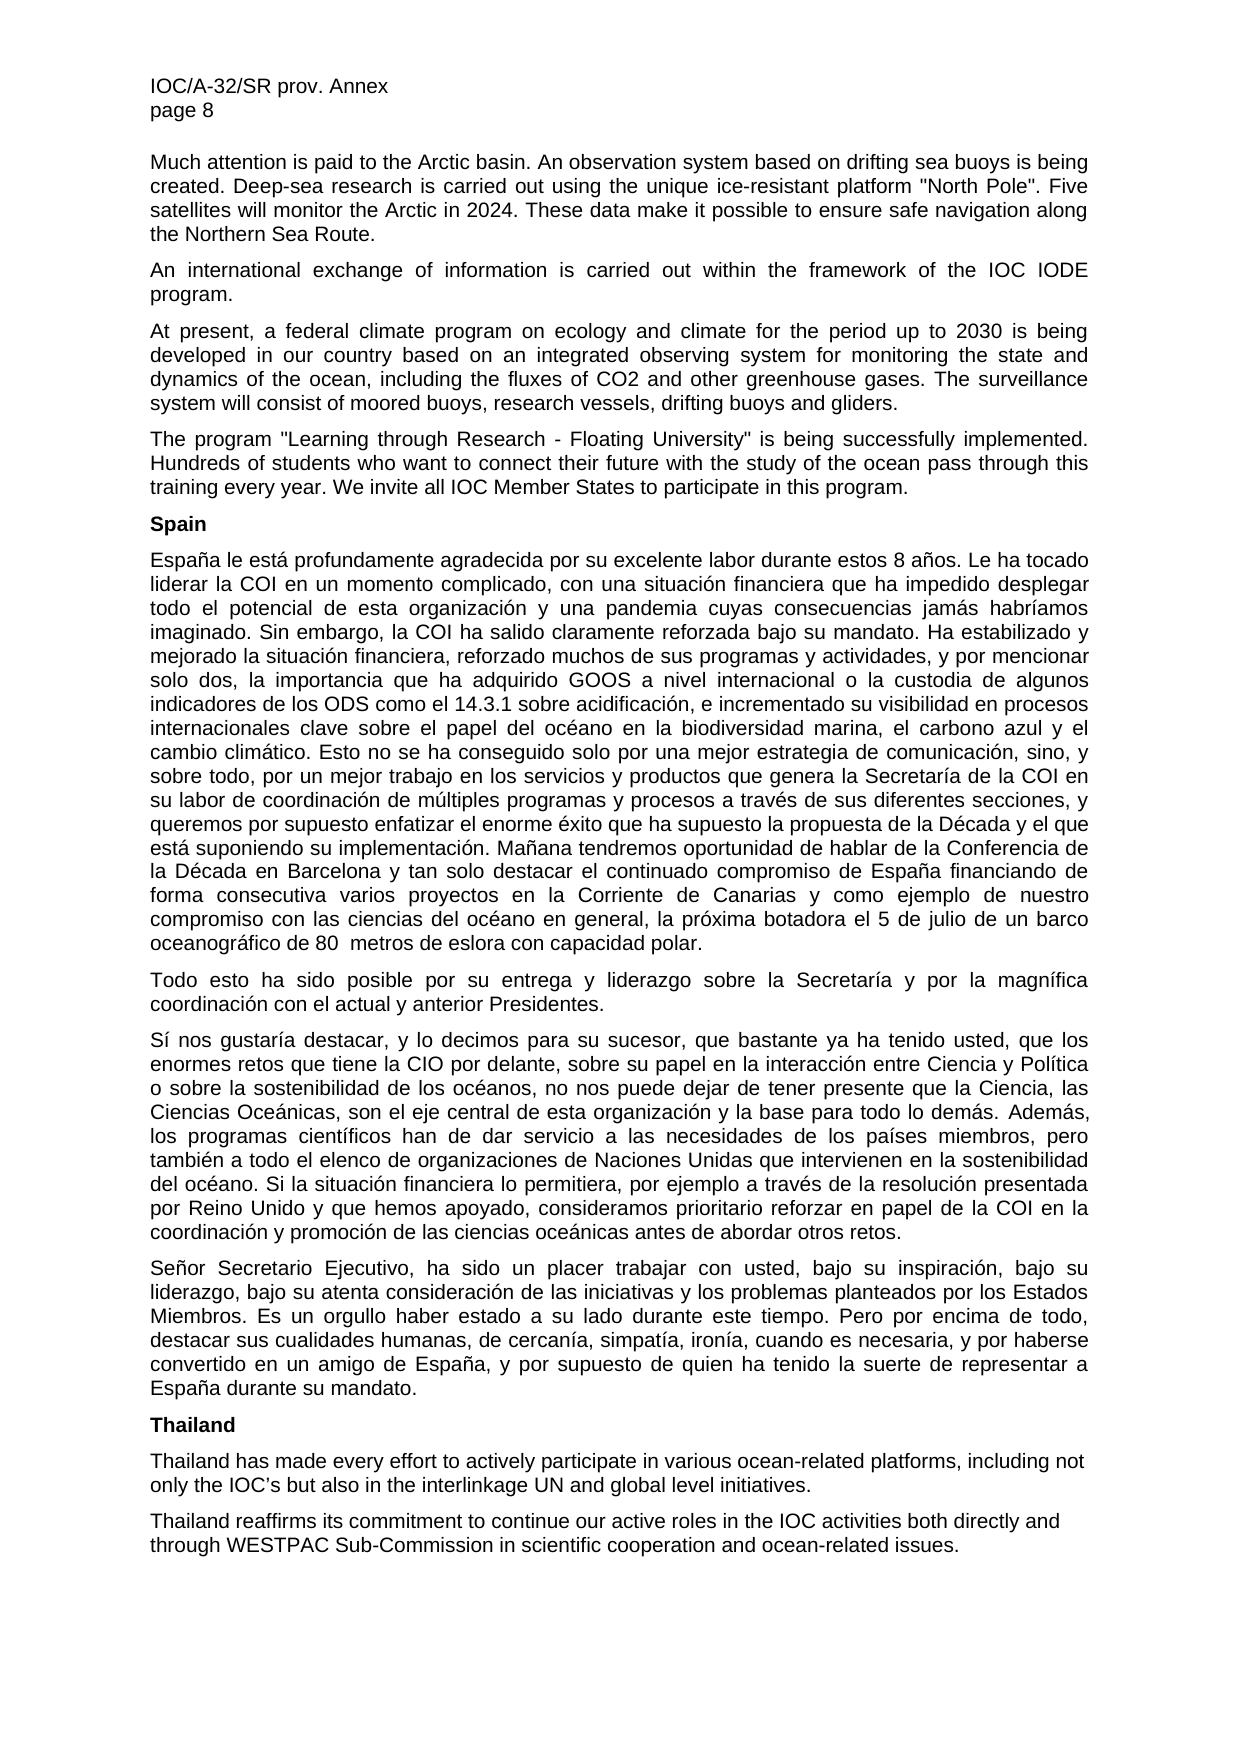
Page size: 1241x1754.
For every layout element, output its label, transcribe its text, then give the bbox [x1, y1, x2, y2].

text The program "Learning through Research - Floating University" is being successfully implemented. Hundreds of students who want to connect their future with the study of the ocean pass through this training every year. We invite all IOC Member States to participate in this program. [150, 427, 1090, 499]
text Thailand [150, 1412, 1090, 1436]
text An international exchange of information is carried out within the framework of the IOC IODE program. [150, 258, 1090, 306]
text España le está profundamente agradecida por su excelente labor durante estos 8 años. Le ha tocado liderar la COI en un momento complicado, con una situación financiera que ha impedido desplegar todo el potencial de esta organización y una pandemia cuyas consecuencias jamás habríamos imaginado. Sin embargo, la COI ha salido claramente reforzada bajo su mandato. Ha estabilizado y mejorado la situación financiera, reforzado muchos de sus programas y actividades, y por mencionar solo dos, la importancia que ha adquirido GOOS a nivel internacional o la custodia de algunos indicadores de los ODS como el 14.3.1 sobre acidificación, e incrementado su visibilidad en procesos internacionales clave sobre el papel del océano en la biodiversidad marina, el carbono azul y el cambio climático. Esto no se ha conseguido solo por una mejor estrategia de comunicación, sino, y sobre todo, por un mejor trabajo en los servicios y productos que genera la Secretaría de la COI en su labor de coordinación de múltiples programas y procesos a través de sus diferentes secciones, y queremos por supuesto enfatizar el enorme éxito que ha supuesto la propuesta de la Década y el que está suponiendo su implementación. Mañana tendremos oportunidad de hablar de la Conferencia de la Década en Barcelona y tan solo destacar el continuado compromiso de España financiando de forma consecutiva varios proyectos en la Corriente de Canarias y como ejemplo de nuestro compromiso con las ciencias del océano en general, la próxima botadora el 5 de julio de un barco oceanográfico de 80 metros de eslora con capacidad polar. [150, 548, 1090, 955]
text Thailand reaffirms its commitment to continue our active roles in the IOC activities both directly and through WESTPAC Sub-Commission in scientific cooperation and ocean-related issues. [150, 1509, 1090, 1557]
text At present, a federal climate program on ecology and climate for the period up to 2030 is being developed in our country based on an integrated observing system for monitoring the state and dynamics of the ocean, including the fluxes of CO2 and other greenhouse gases. The surveillance system will consist of moored buoys, research vessels, drifting buoys and gliders. [150, 319, 1090, 414]
text Señor Secretario Ejecutivo, ha sido un placer trabajar con usted, bajo su inspiración, bajo su liderazgo, bajo su atenta consideración de las iniciativas y los problemas planteados por los Estados Miembros. Es un orgullo haber estado a su lado durante este tiempo. Pero por encima de todo, destacar sus cualidades humanas, de cercanía, simpatía, ironía, cuando es necesaria, y por haberse convertido en un amigo de España, y por supuesto de quien ha tenido la suerte de representar a España durante su mandato. [150, 1256, 1090, 1400]
text Spain [150, 511, 1090, 535]
text Much attention is paid to the Arctic basin. An observation system based on drifting sea buoys is being created. Deep-sea research is carried out using the unique ice-resistant platform "North Pole". Five satellites will monitor the Arctic in 2024. These data make it possible to ensure safe navigation along the Northern Sea Route. [150, 150, 1090, 246]
text Todo esto ha sido posible por su entrega y liderazgo sobre la Secretaría y por la magnífica coordinación con el actual y anterior Presidentes. [150, 968, 1090, 1016]
text Sí nos gustaría destacar, y lo decimos para su sucesor, que bastante ya ha tenido usted, que los enormes retos que tiene la CIO por delante, sobre su papel en la interacción entre Ciencia y Política o sobre la sostenibilidad de los océanos, no nos puede dejar de tener presente que la Ciencia, las Ciencias Oceánicas, son el eje central de esta organización y la base para todo lo demás. Además, los programas científicos han de dar servicio a las necesidades de los países miembros, pero también a todo el elenco de organizaciones de Naciones Unidas que intervienen en la sostenibilidad del océano. Si la situación financiera lo permitiera, por ejemplo a través de la resolución presentada por Reino Unido y que hemos apoyado, consideramos prioritario reforzar en papel de la COI en la coordinación y promoción de las ciencias oceánicas antes de abordar otros retos. [150, 1028, 1090, 1244]
text Thailand has made every effort to actively participate in various ocean-related platforms, including not only the IOC’s but also in the interlinkage UN and global level initiatives. [150, 1449, 1090, 1497]
